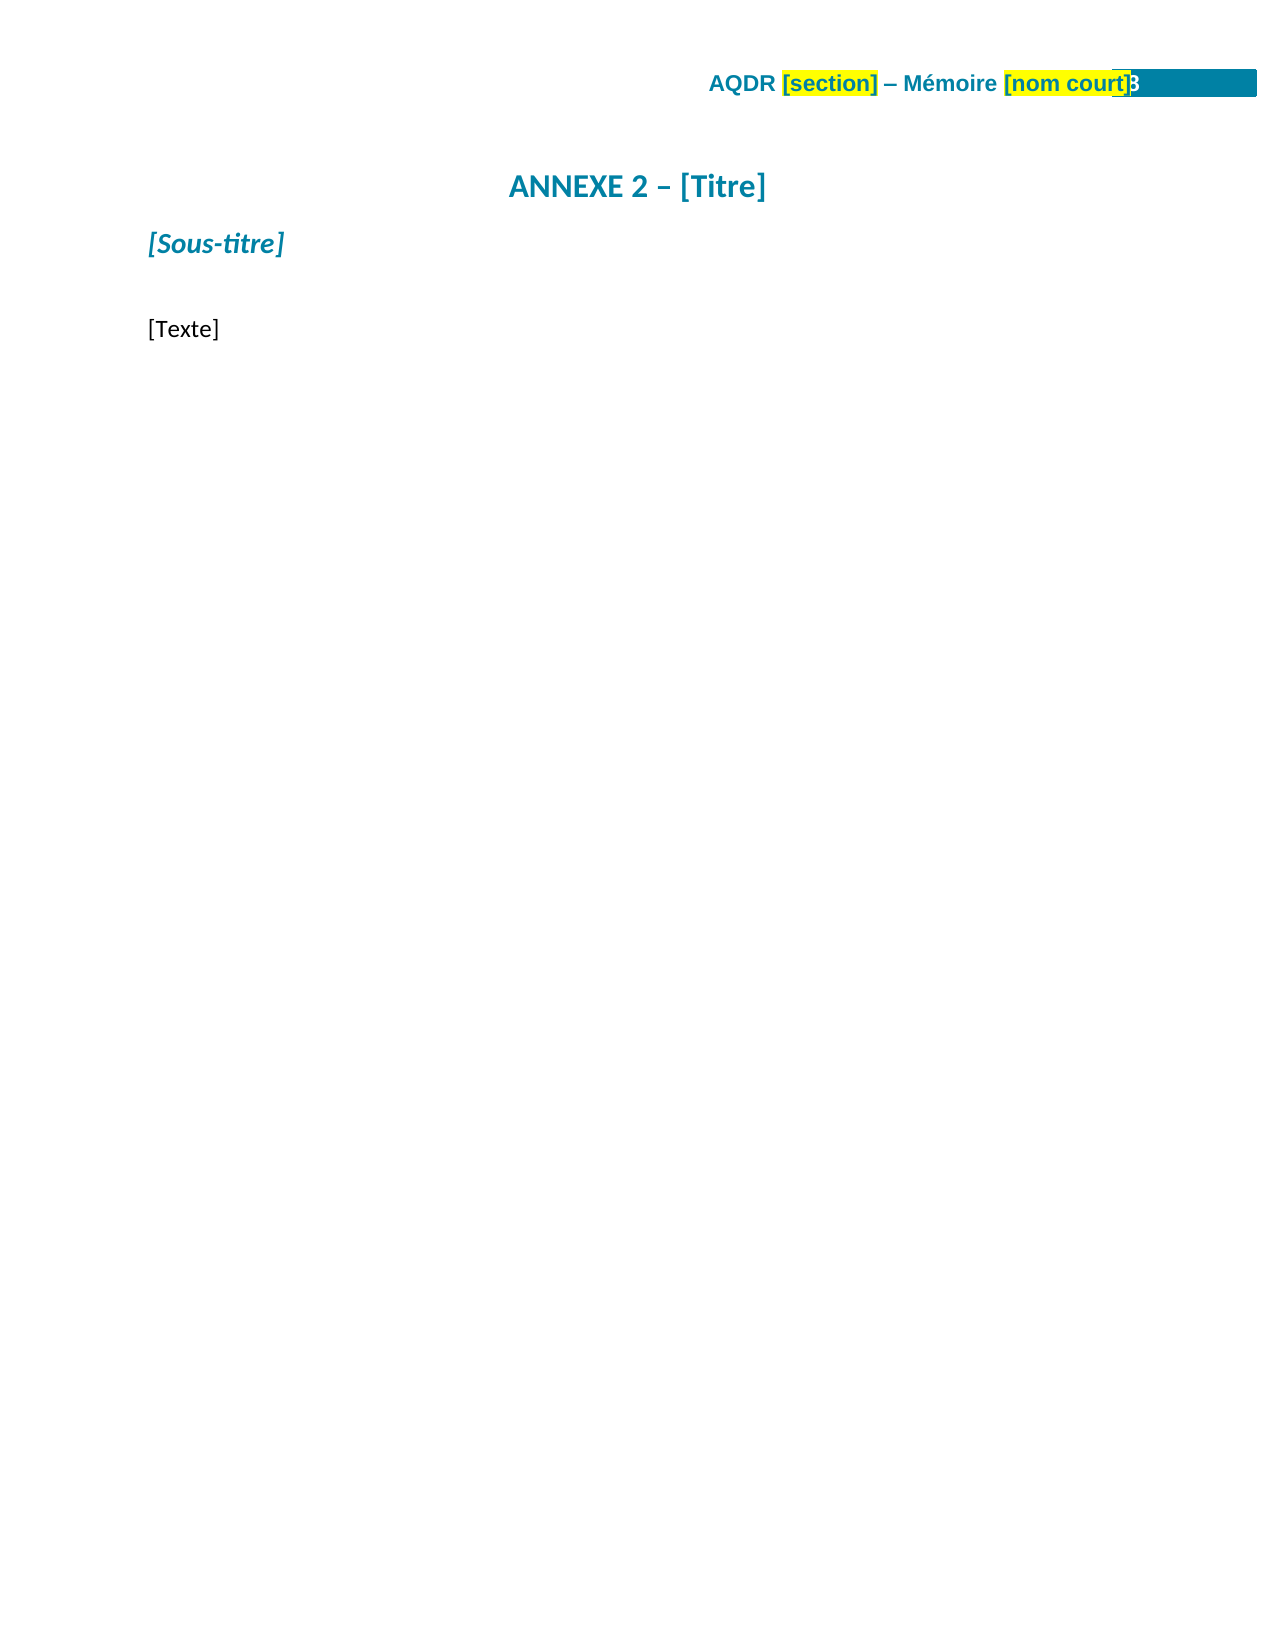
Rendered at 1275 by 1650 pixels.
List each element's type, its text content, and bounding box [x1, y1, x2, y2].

subtitle [Sous-titre] [148, 225, 1127, 260]
subtitle ANNEXE 2 ‒ [Titre] [148, 165, 1127, 206]
text [Texte] [148, 313, 1127, 344]
